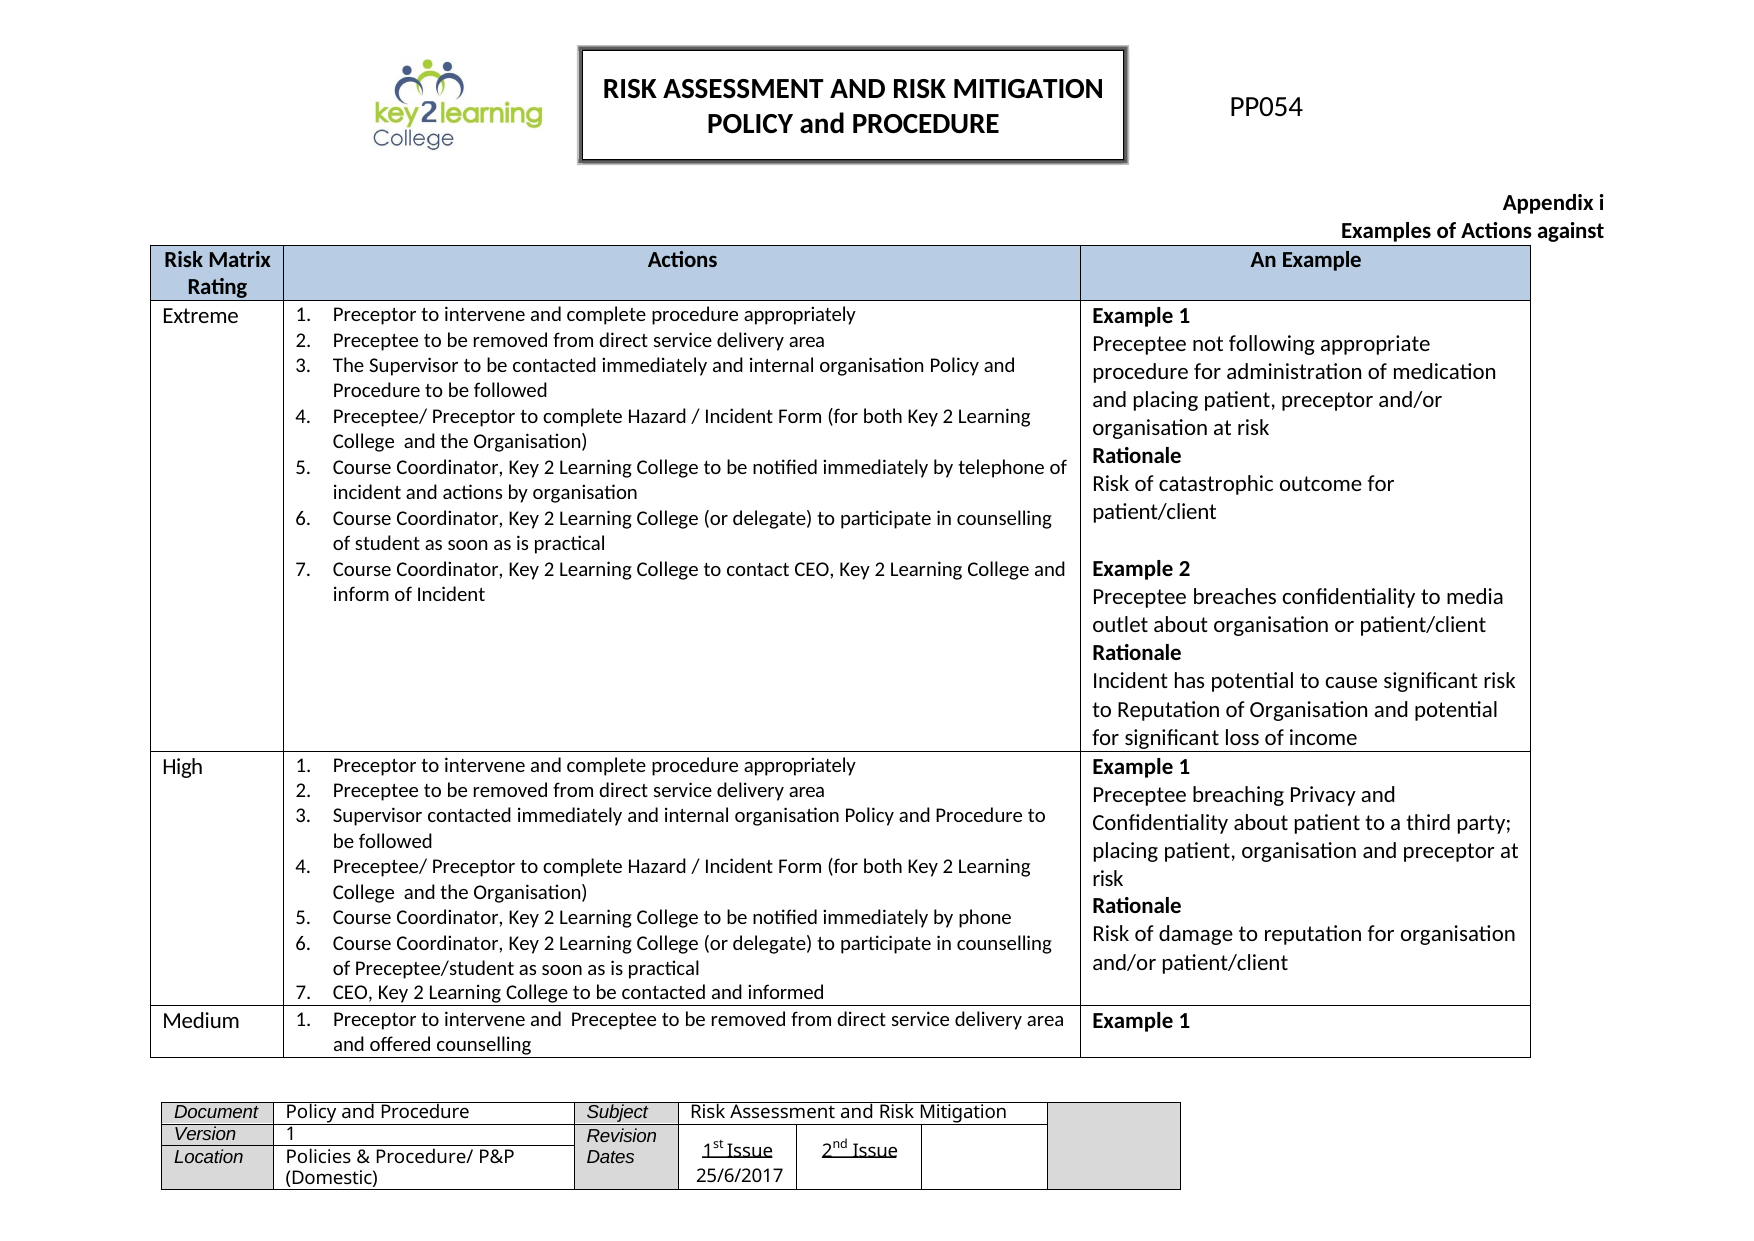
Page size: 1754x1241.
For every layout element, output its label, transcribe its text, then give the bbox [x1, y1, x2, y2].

table_header An Example [1081, 246, 1530, 300]
picture [369, 51, 547, 156]
table_header Actions [284, 246, 1080, 300]
table_cell Example 1 [1081, 1006, 1530, 1057]
table_cell Example 1 Preceptee not following appropriate procedure for administration of medication and placing patient, preceptor and/or organisation at risk Rationale Risk of catastrophic outcome for patient/client Example 2 Preceptee breaches confidentiality to media outlet about organisation or patient/client Rationale Incident has potential to cause significant risk to Reputation of Organisation and potential for significant loss of income [1081, 301, 1530, 751]
table_cell Preceptor to intervene and Preceptee to be removed from direct service delivery area and offered counselling [284, 1006, 1080, 1057]
subtitle Appendix i Examples of Actions against [1339, 188, 1604, 244]
table_cell High [151, 752, 283, 1005]
table_header Risk Matrix Rating [151, 246, 283, 300]
table_cell Example 1 Preceptee breaching Privacy and Confidentiality about patient to a third party; placing patient, organisation and preceptor at risk Rationale Risk of damage to reputation for organisation and/or patient/client [1081, 752, 1530, 1005]
table_cell Medium [151, 1006, 283, 1057]
table_cell Extreme [151, 301, 283, 751]
table_cell Preceptor to intervene and complete procedure appropriately Preceptee to be removed from direct service delivery area The Supervisor to be contacted immediately and internal organisation Policy and Procedure to be followed Preceptee/ Preceptor to complete Hazard / Incident Form (for both Key 2 Learning College and the Organisation) Course Coordinator, Key 2 Learning College to be notified immediately by telephone of incident and actions by organisation Course Coordinator, Key 2 Learning College (or delegate) to participate in counselling of student as soon as is practical Course Coordinator, Key 2 Learning College to contact CEO, Key 2 Learning College and inform of Incident [284, 301, 1080, 751]
table_cell Preceptor to intervene and complete procedure appropriately Preceptee to be removed from direct service delivery area Supervisor contacted immediately and internal organisation Policy and Procedure to be followed Preceptee/ Preceptor to complete Hazard / Incident Form (for both Key 2 Learning College and the Organisation) Course Coordinator, Key 2 Learning College to be notified immediately by phone Course Coordinator, Key 2 Learning College (or delegate) to participate in counselling of Preceptee/student as soon as is practical CEO, Key 2 Learning College to be contacted and informed [284, 752, 1080, 1005]
